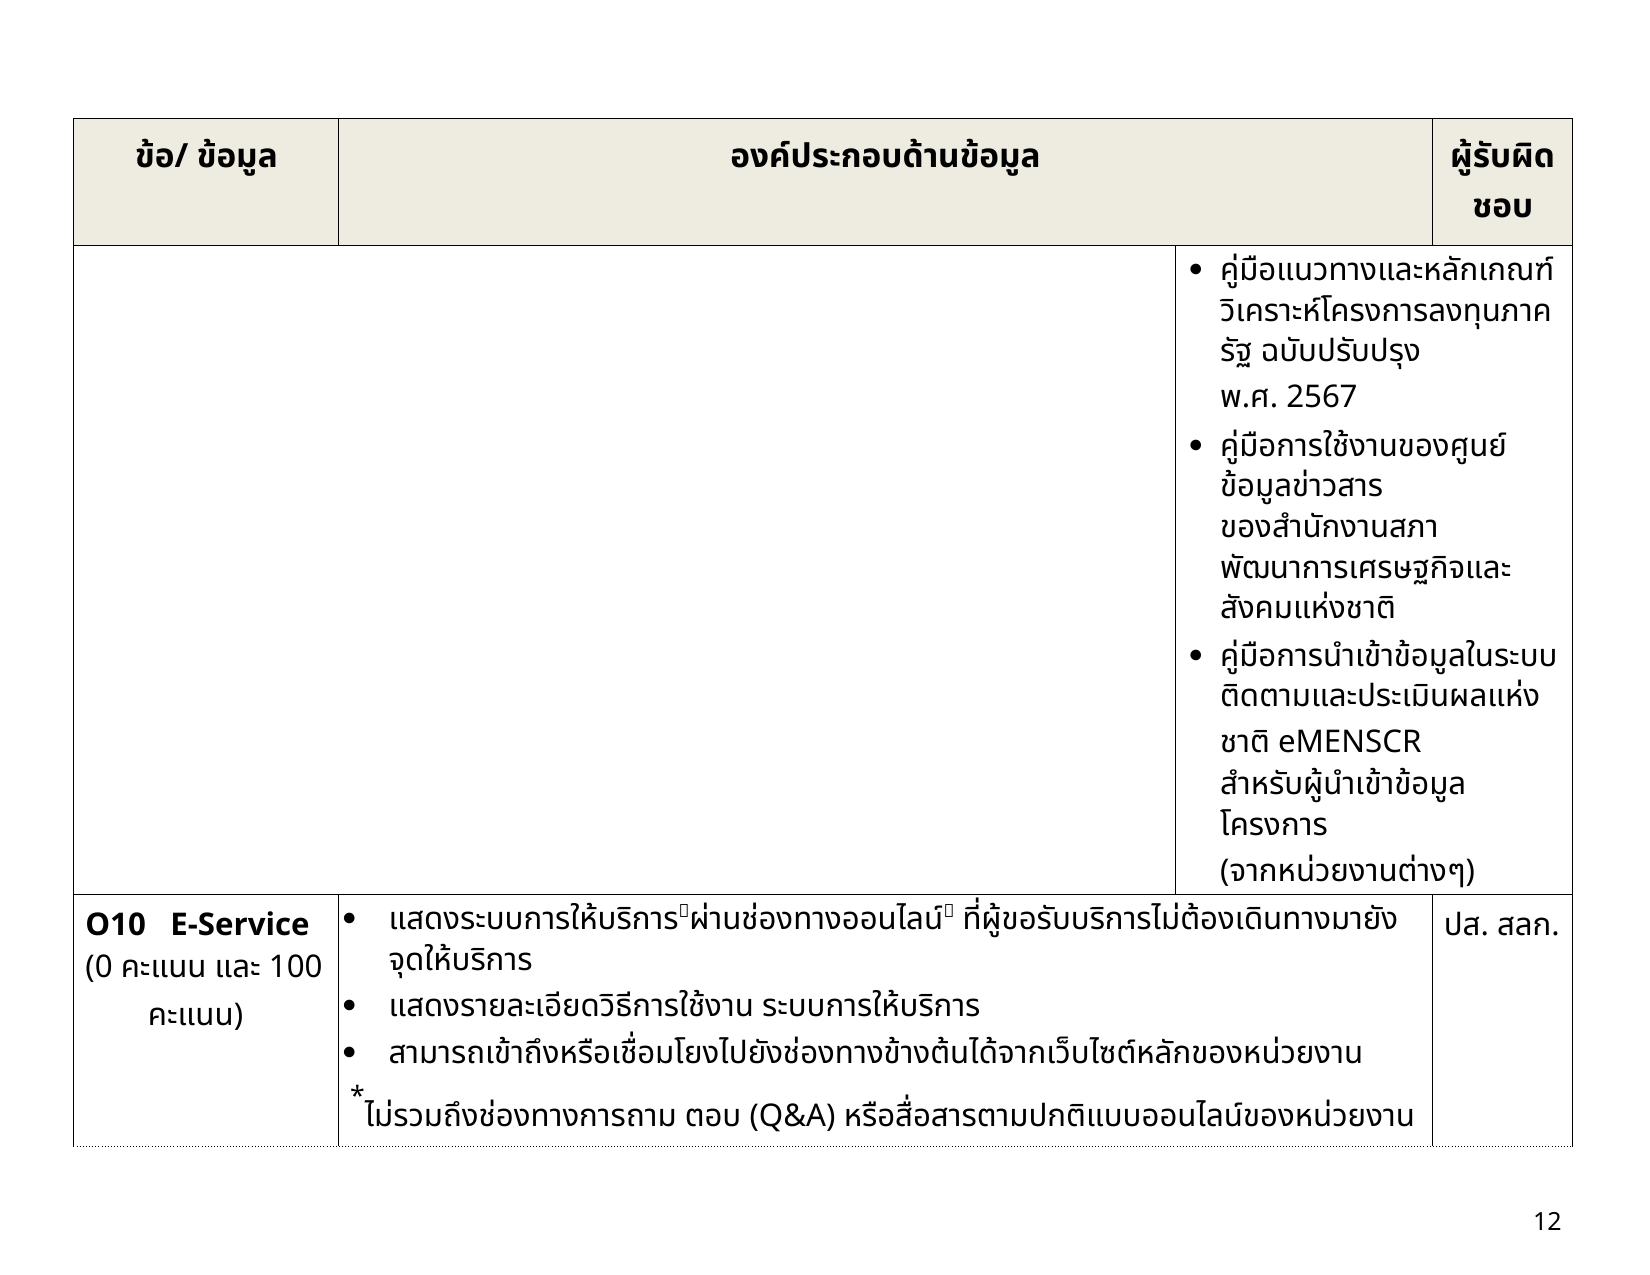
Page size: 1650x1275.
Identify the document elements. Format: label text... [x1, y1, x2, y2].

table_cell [1176, 246, 1572, 894]
table_header ข้อ/ ข้อมูล [74, 119, 338, 245]
table_header องค์ประกอบด้านข้อมูล [339, 119, 1432, 245]
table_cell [74, 246, 1175, 894]
table_header ผู้รับผิดชอบ [1433, 119, 1572, 245]
table_cell แสดงระบบการให้บริการผ่านช่องทางออนไลน์ ที่ผู้ขอรับบริการไม่ต้องเดินทางมายังจุดให้บริการ แสดงรายละเอียดวิธีการใช้งาน ระบบการให้บริการ สามารถเข้าถึงหรือเชื่อมโยงไปยังช่องทางข้างต้นได้จากเว็บไซต์หลักของหน่วยงาน *ไม่รวมถึงช่องทางการถาม ตอบ (Q&A) หรือสื่อสารตามปกติแบบออนไลน์ของหน่วยงาน [339, 895, 1432, 1146]
table_cell ปส. สลก. [1433, 895, 1572, 1146]
table_cell O10 E-Service (0 คะแนน และ 100 คะแนน) [74, 895, 338, 1146]
